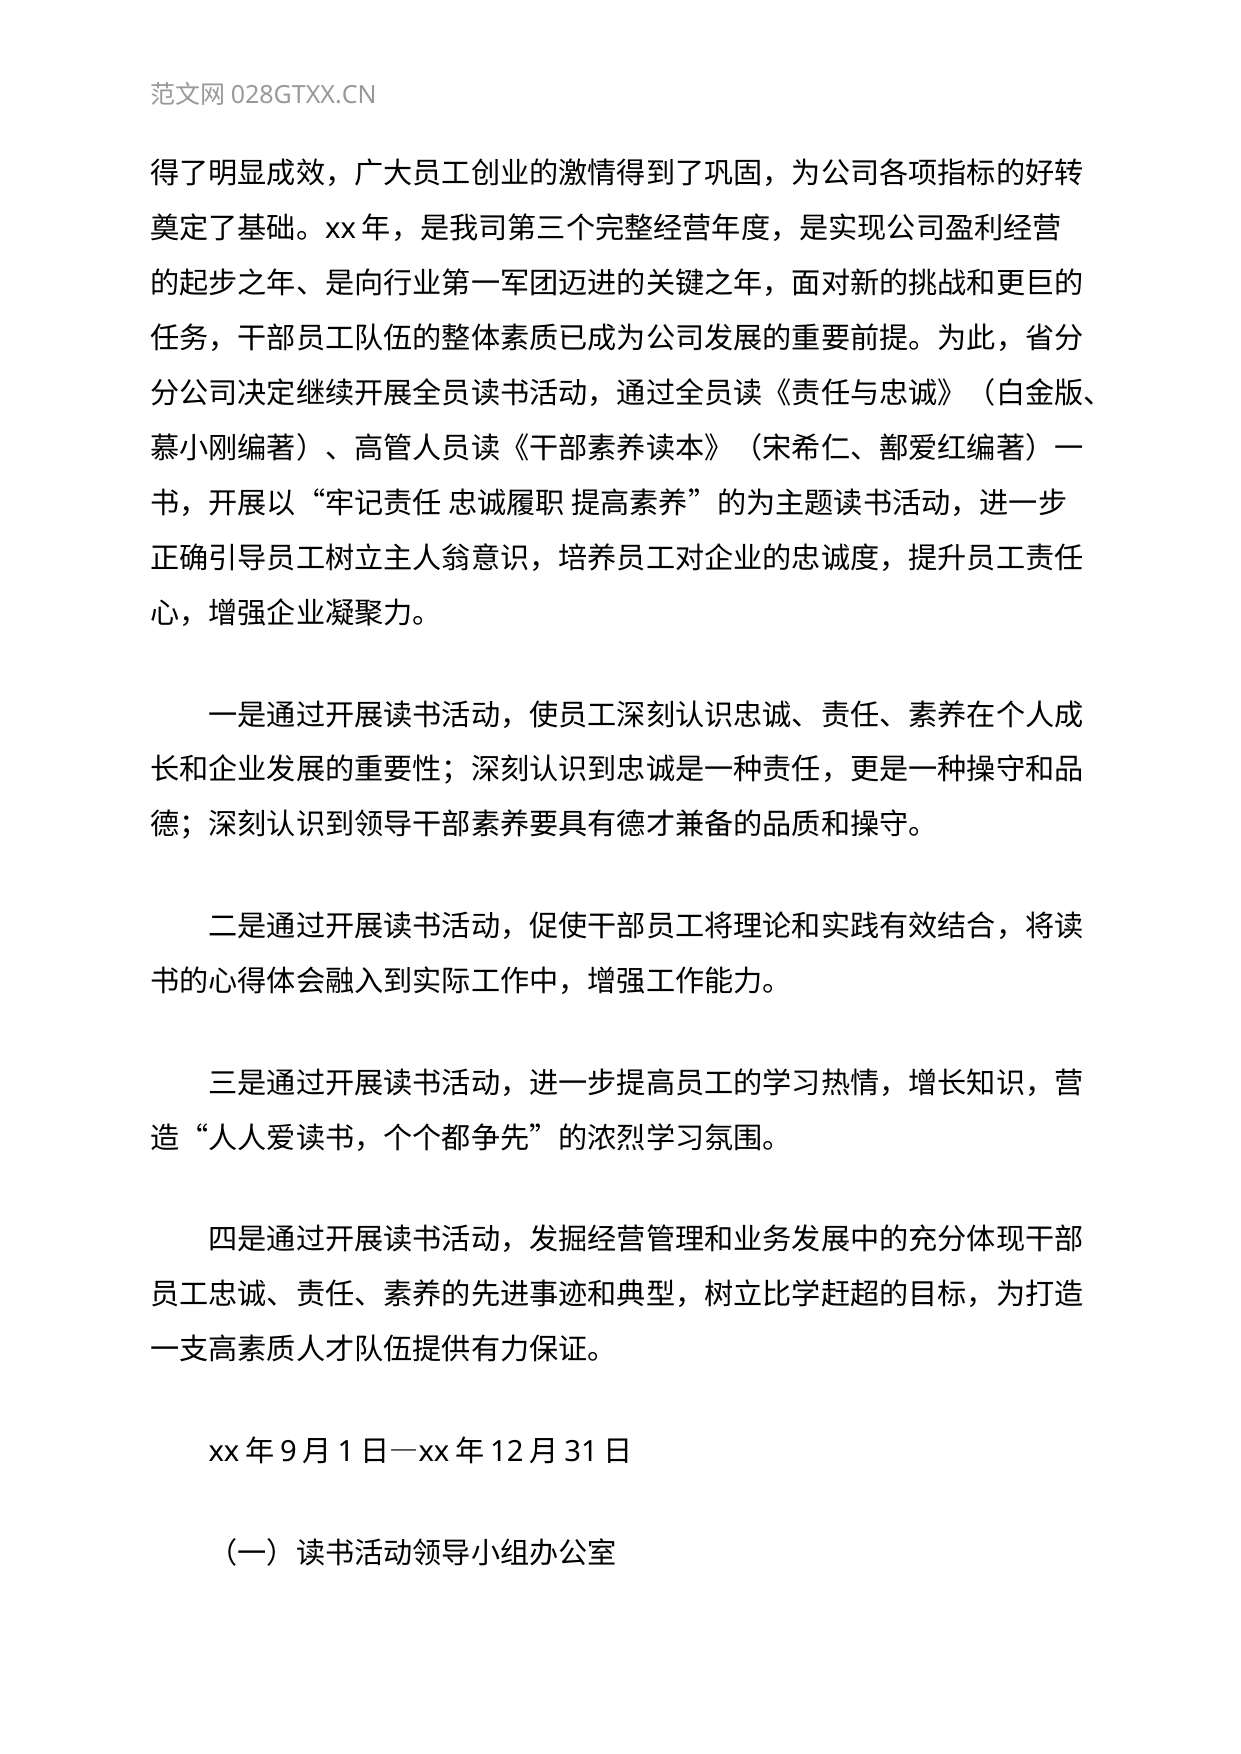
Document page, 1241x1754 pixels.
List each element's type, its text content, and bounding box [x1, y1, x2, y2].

text 三是通过开展读书活动，进一步提高员工的学习热情，增长知识，营造“人人爱读书，个个都争先”的浓烈学习氛围。 [150, 1059, 1090, 1156]
text xx年9月1日—xx年12月31日 [150, 1427, 1090, 1470]
text （一）读书活动领导小组办公室 [150, 1529, 1090, 1572]
text 一是通过开展读书活动，使员工深刻认识忠诚、责任、素养在个人成长和企业发展的重要性；深刻认识到忠诚是一种责任，更是一种操守和品德；深刻认识到领导干部素养要具有德才兼备的品质和操守。 [150, 691, 1090, 843]
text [150, 150, 1090, 632]
text 二是通过开展读书活动，促使干部员工将理论和实践有效结合，将读书的心得体会融入到实际工作中，增强工作能力。 [150, 903, 1090, 1000]
text 四是通过开展读书活动，发掘经营管理和业务发展中的充分体现干部员工忠诚、责任、素养的先进事迹和典型，树立比学赶超的目标，为打造一支高素质人才队伍提供有力保证。 [150, 1216, 1090, 1368]
